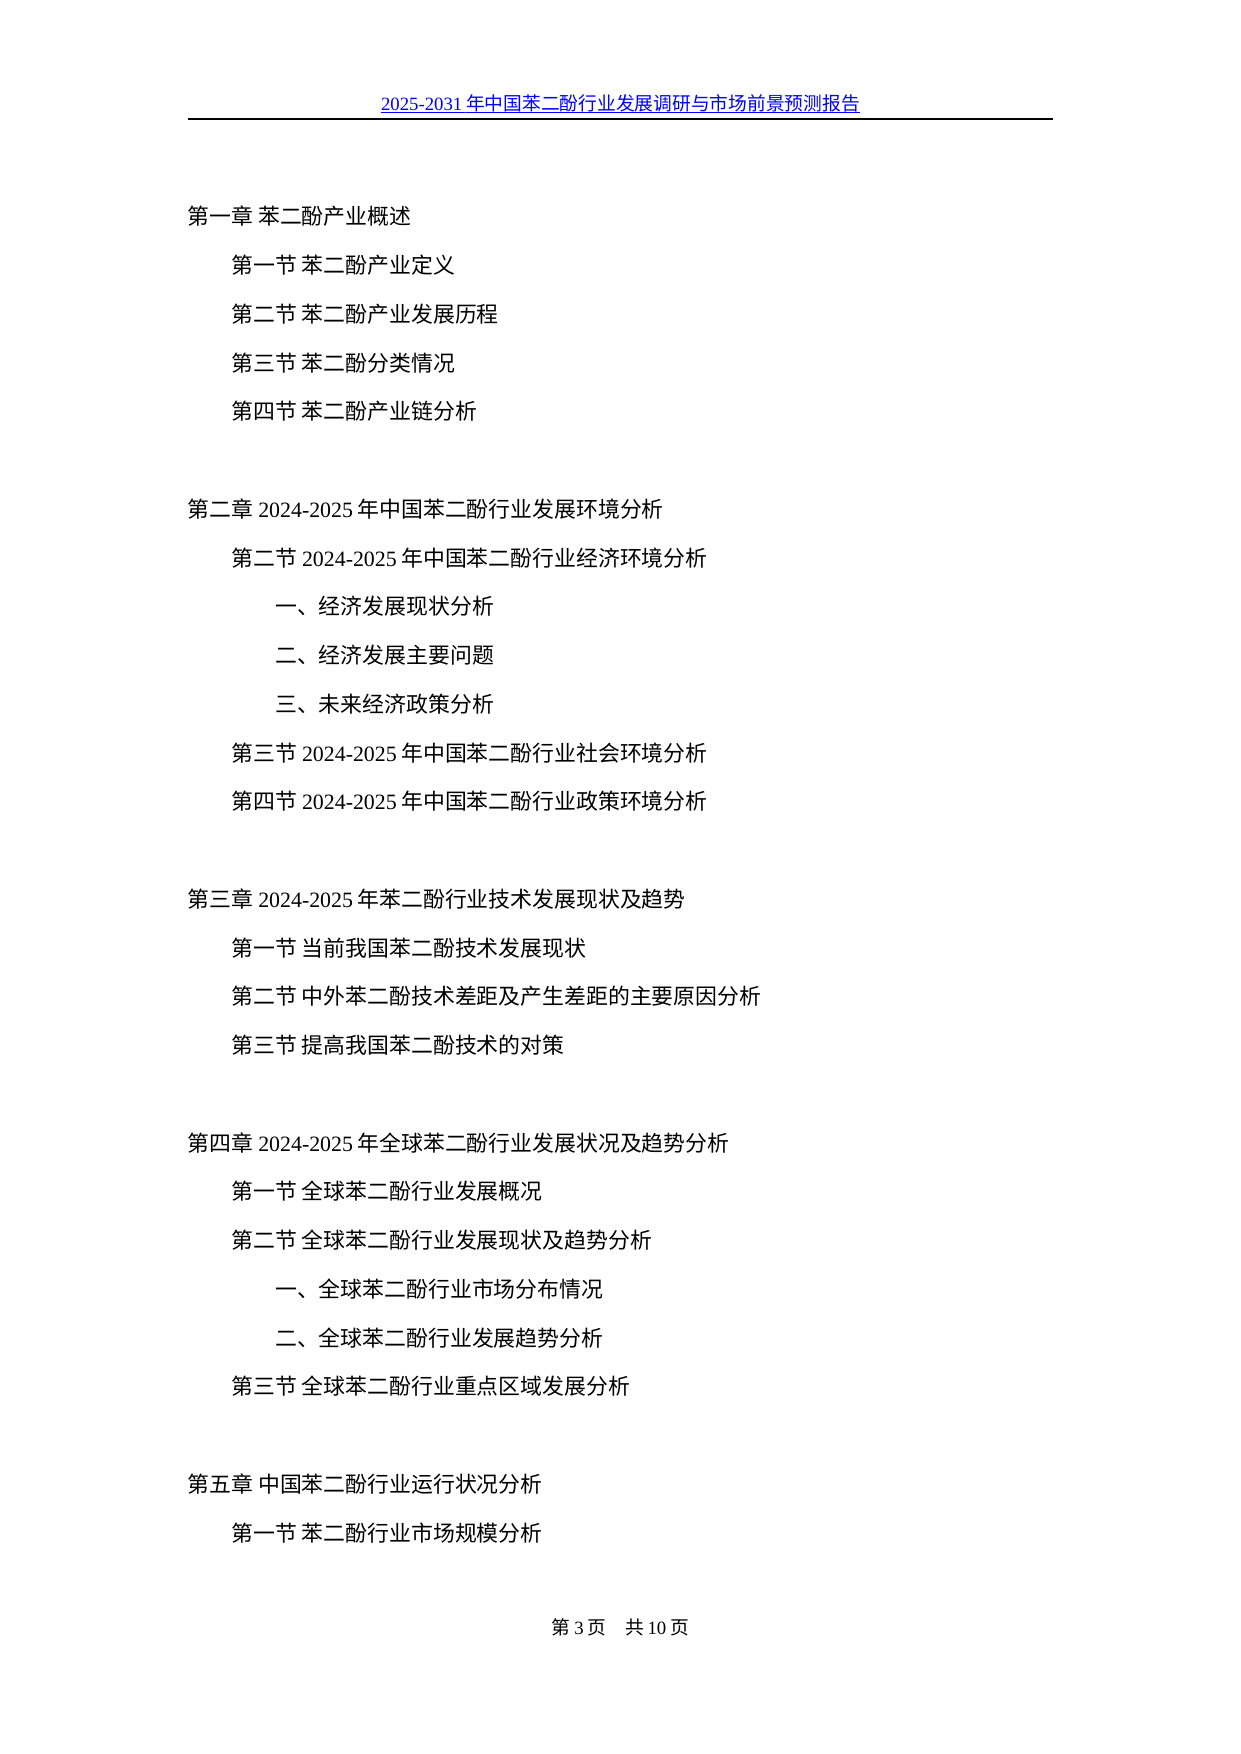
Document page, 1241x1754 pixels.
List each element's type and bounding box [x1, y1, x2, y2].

text [187, 150, 1053, 1548]
